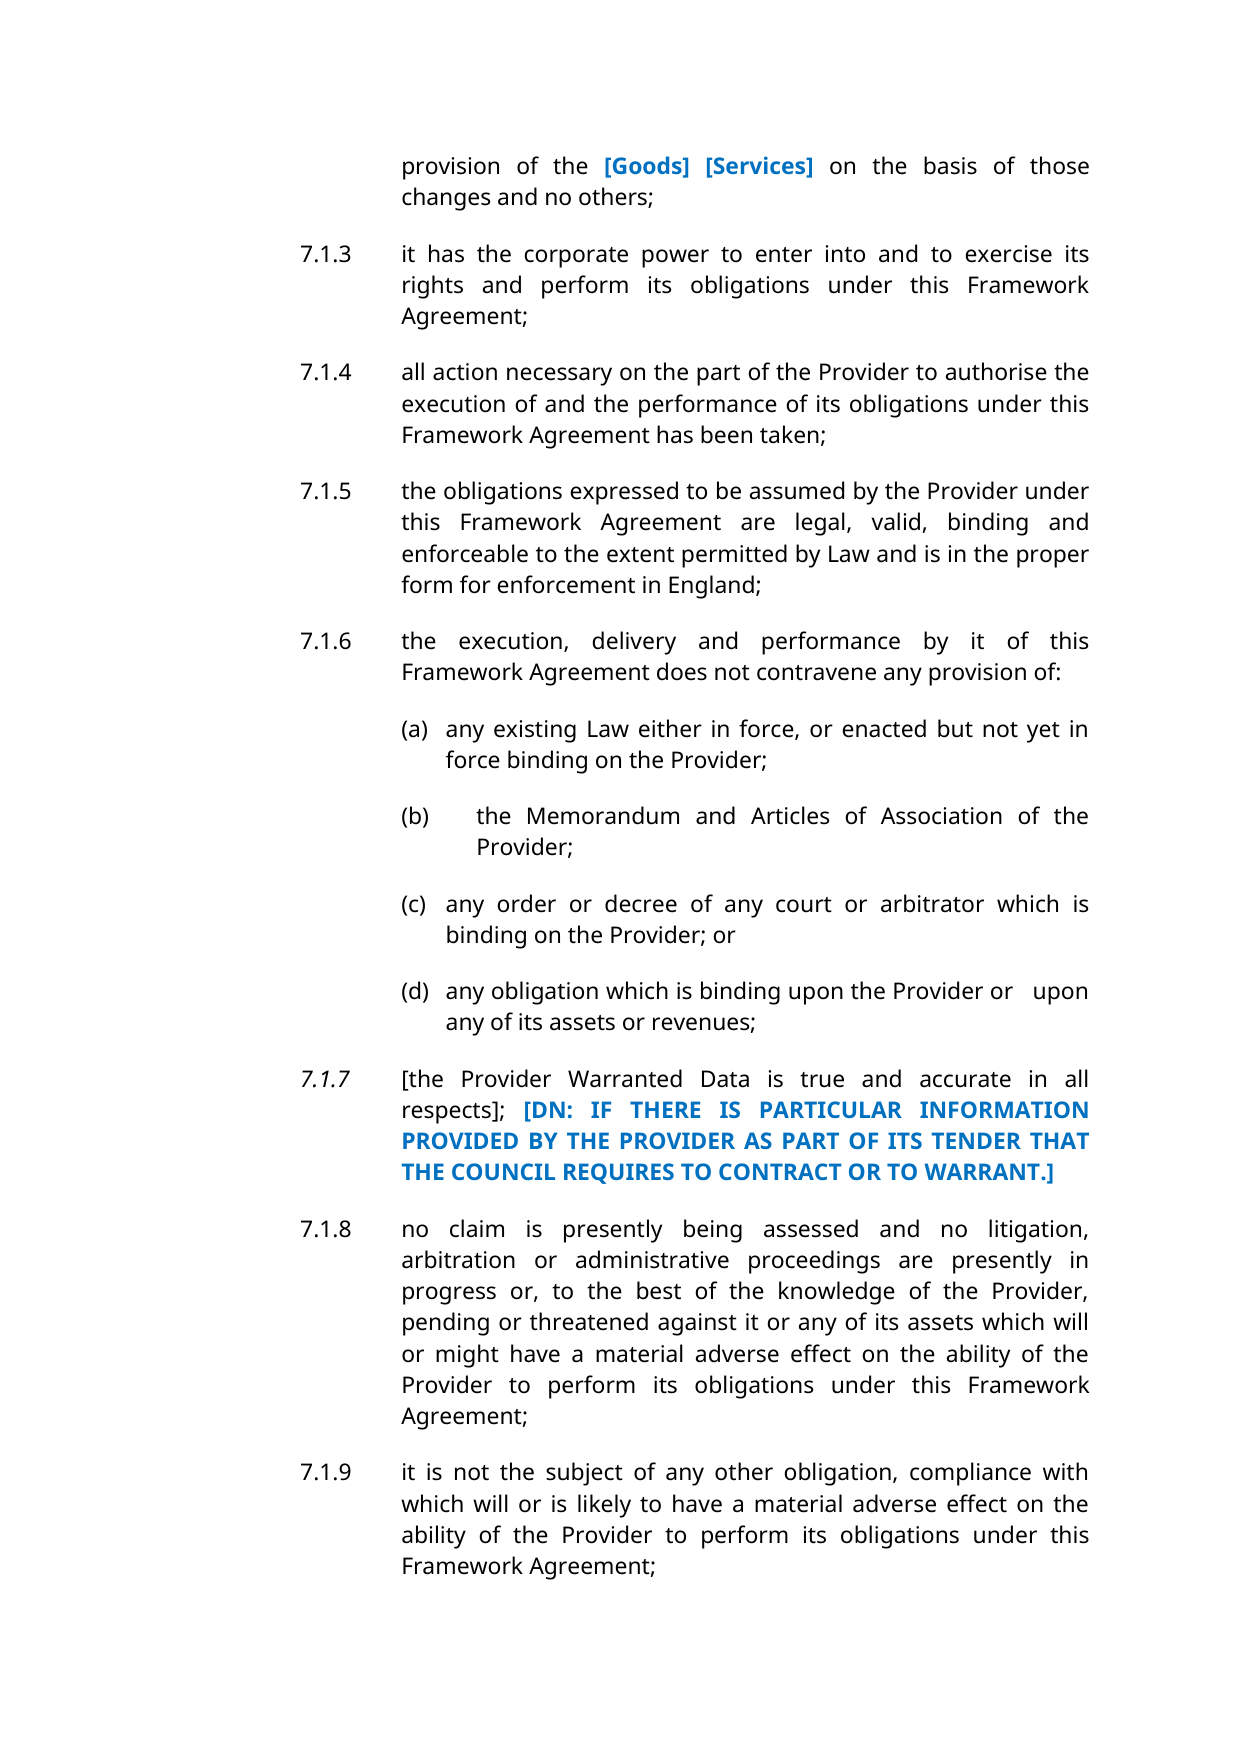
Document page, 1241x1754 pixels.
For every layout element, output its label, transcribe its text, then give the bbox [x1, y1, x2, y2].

subtitle the Memorandum and Articles of Association of the Provider; [401, 800, 1090, 862]
subtitle the execution, delivery and performance by it of this Framework Agreement does not contravene any provision of: [300, 625, 1090, 687]
subtitle the obligations expressed to be assumed by the Provider under this Framework Agreement are legal, valid, binding and enforceable to the extent permitted by Law and is in the proper form for enforcement in England; [300, 475, 1090, 600]
subtitle all action necessary on the part of the Provider to authorise the execution of and the performance of its obligations under this Framework Agreement has been taken; [300, 356, 1090, 450]
subtitle it has the corporate power to enter into and to exercise its rights and perform its obligations under this Framework Agreement; [300, 237, 1090, 331]
subtitle any order or decree of any court or arbitrator which is binding on the Provider; or [401, 887, 1090, 950]
subtitle [the Provider Warranted Data is true and accurate in all respects]; [DN: IF THERE IS PARTICULAR INFORMATION PROVIDED BY THE PROVIDER AS PART OF ITS TENDER THAT THE COUNCIL REQUIRES TO CONTRACT OR TO WARRANT.] [300, 1062, 1090, 1187]
subtitle it is not the subject of any other obligation, compliance with which will or is likely to have a material adverse effect on the ability of the Provider to perform its obligations under this Framework Agreement; [300, 1456, 1090, 1581]
subtitle any obligation which is binding upon the Provider or upon any of its assets or revenues; [401, 975, 1090, 1037]
subtitle no claim is presently being assessed and no litigation, arbitration or administrative proceedings are presently in progress or, to the best of the knowledge of the Provider, pending or threatened against it or any of its assets which will or might have a material adverse effect on the ability of the Provider to perform its obligations under this Framework Agreement; [300, 1212, 1090, 1431]
subtitle any existing Law either in force, or enacted but not yet in force binding on the Provider; [401, 712, 1090, 775]
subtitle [300, 150, 1090, 212]
